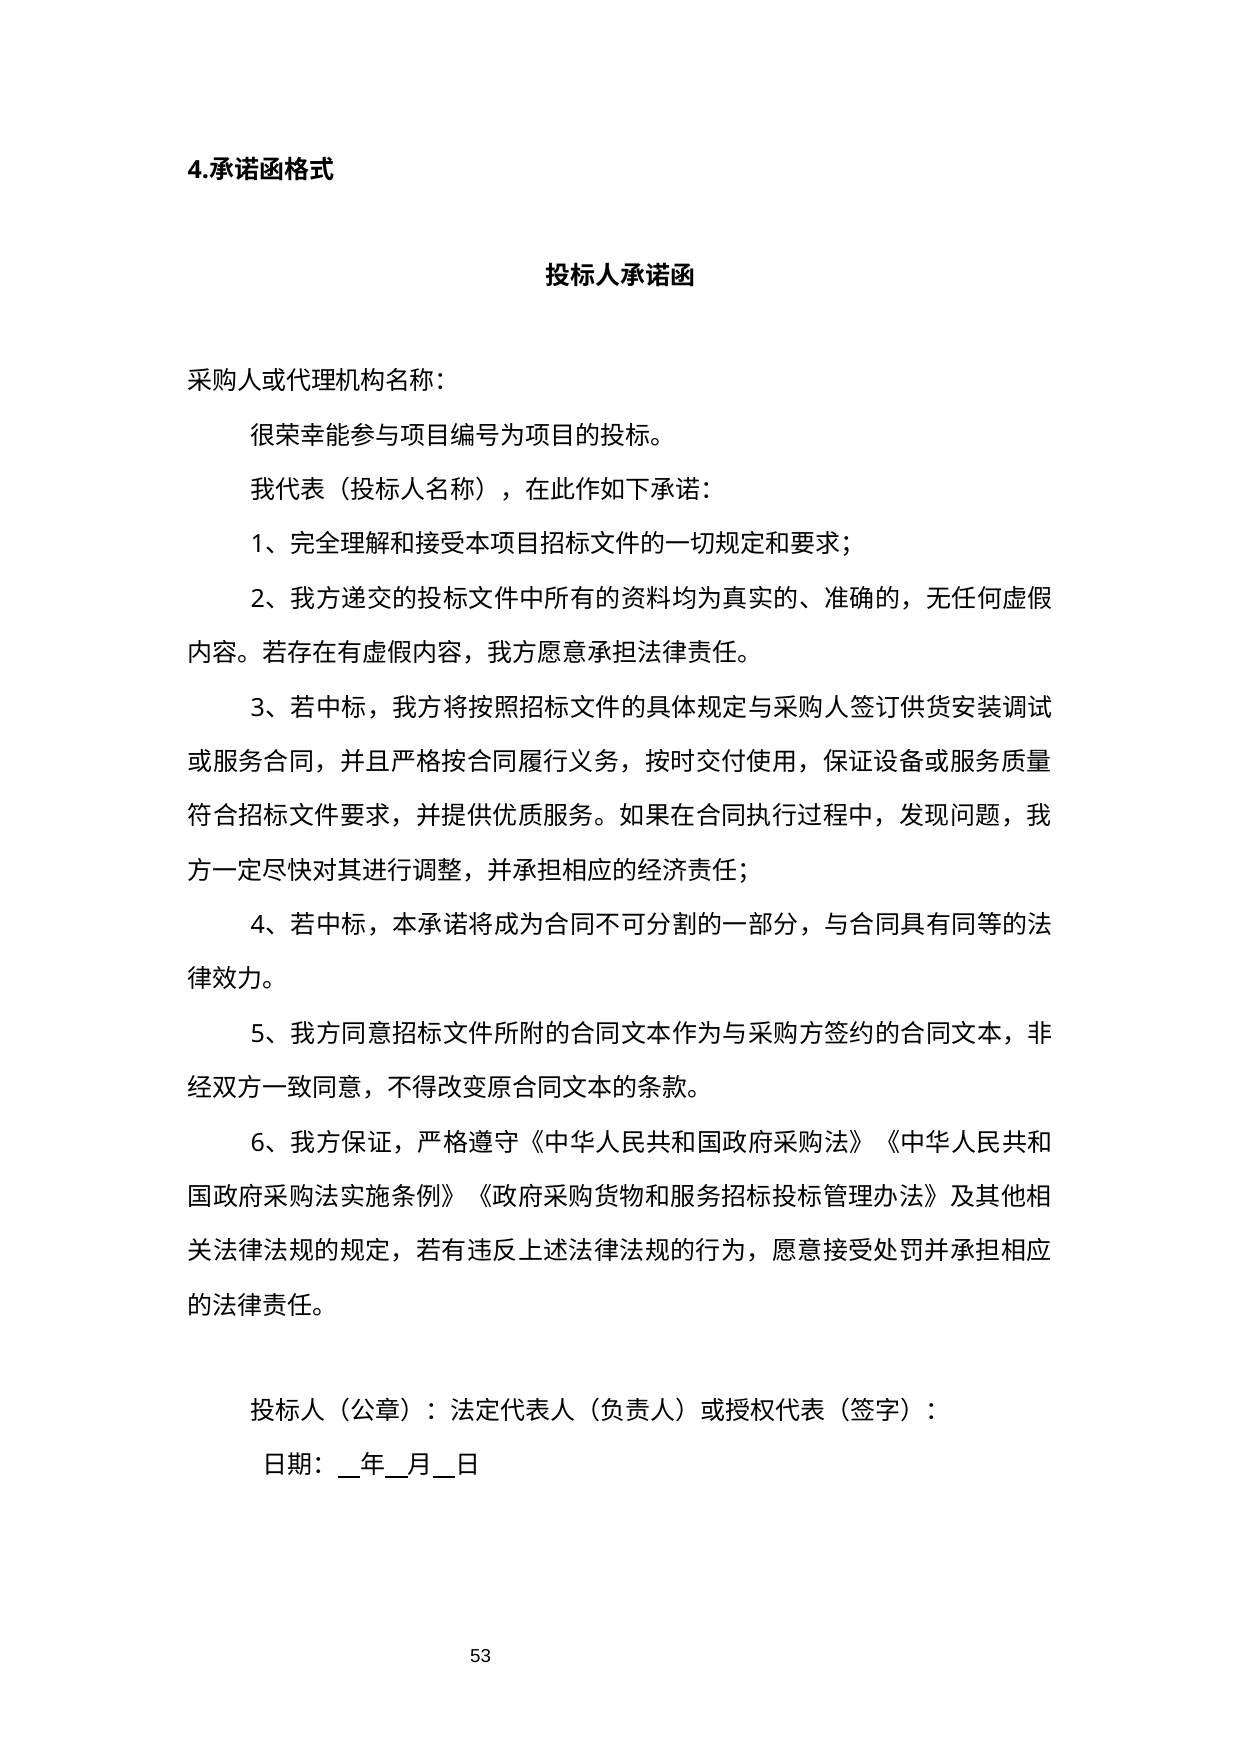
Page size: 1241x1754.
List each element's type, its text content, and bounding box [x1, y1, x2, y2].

text 4.承诺函格式 [187, 150, 1053, 186]
text 6、我方保证，严格遵守《中华人民共和国政府采购法》《中华人民共和国政府采购法实施条例》《政府采购货物和服务招标投标管理办法》及其他相关法律法规的规定，若有违反上述法律法规的行为，愿意接受处罚并承担相应的法律责任。 [187, 1122, 1053, 1321]
text 投标人（公章）：法定代表人（负责人）或授权代表（签字）： [187, 1391, 1053, 1427]
text 1、完全理解和接受本项目招标文件的一切规定和要求； [187, 524, 1053, 560]
text 5、我方同意招标文件所附的合同文本作为与采购方签约的合同文本，非经双方一致同意，不得改变原合同文本的条款。 [187, 1013, 1053, 1104]
text 投标人承诺函 [187, 255, 1053, 292]
text 日期： 年 月 日 [187, 1445, 1053, 1481]
text 我代表（投标人名称），在此作如下承诺： [187, 469, 1053, 506]
text 4、若中标，本承诺将成为合同不可分割的一部分，与合同具有同等的法律效力。 [187, 904, 1053, 995]
text 很荣幸能参与项目编号为项目的投标。 [187, 415, 1053, 451]
text 3、若中标，我方将按照招标文件的具体规定与采购人签订供货安装调试或服务合同，并且严格按合同履行义务，按时交付使用，保证设备或服务质量符合招标文件要求，并提供优质服务。如果在合同执行过程中，发现问题，我方一定尽快对其进行调整，并承担相应的经济责任； [187, 687, 1053, 886]
text 采购人或代理机构名称： [187, 361, 1053, 397]
text 2、我方递交的投标文件中所有的资料均为真实的、准确的，无任何虚假内容。若存在有虚假内容，我方愿意承担法律责任。 [187, 578, 1053, 669]
